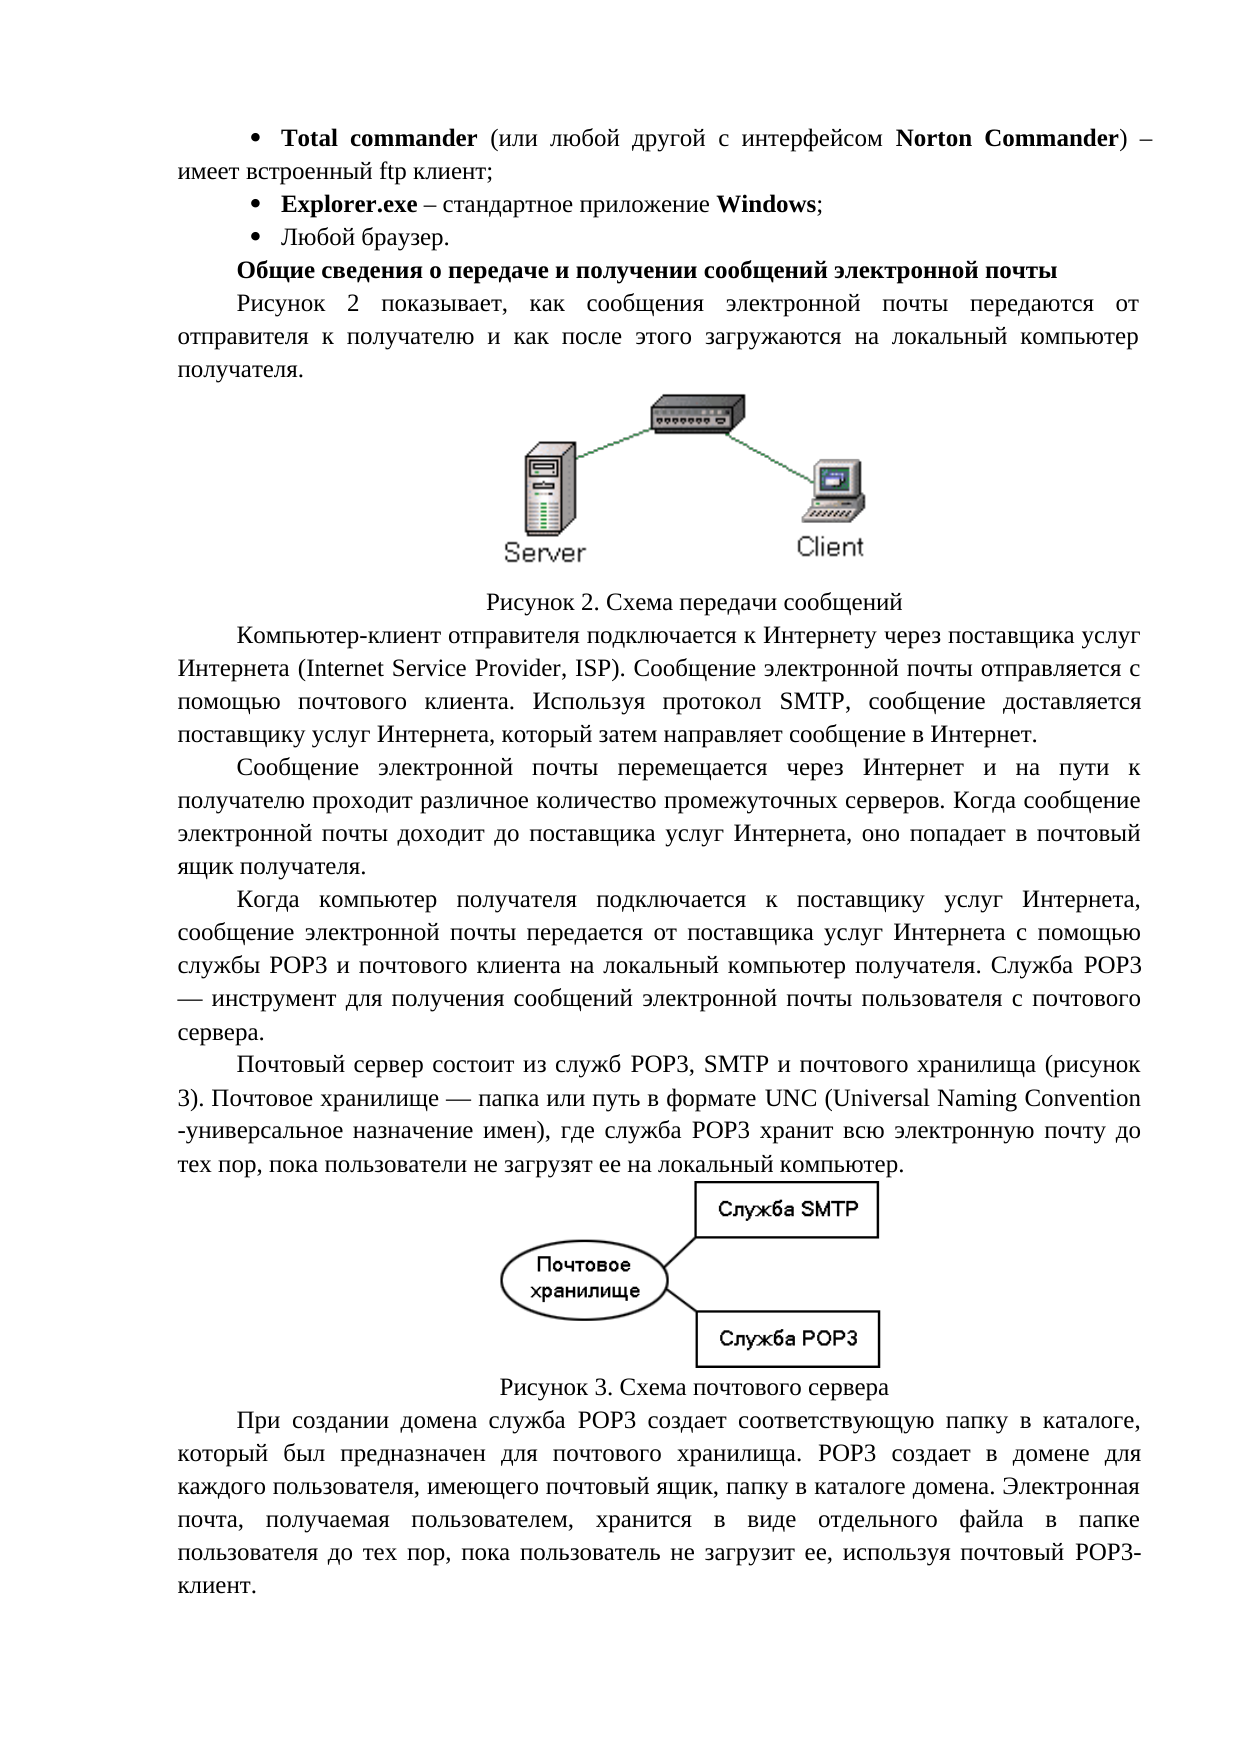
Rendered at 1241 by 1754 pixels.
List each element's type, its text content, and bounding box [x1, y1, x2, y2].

picture [498, 387, 891, 584]
text Рисунок 2 показывает, как сообщения электронной почты передаются от отправителя к получателю и как после этого загружаются на локальный компьютер получателя. [177, 288, 1140, 383]
list Total commander (или любой другой с интерфейсом Norton Commander) – имеет встроенный ftp клиент; [177, 123, 1152, 185]
list Любой браузер. [177, 222, 1152, 251]
text Почтовый сервер состоит из служб POP3, SMTP и почтового хранилища (рисунок 3). Почтовое хранилище — папка или путь в формате UNC (Universal Naming Convention -универсальное назначение имен), где служба POP3 хранит всю электронную почту до тех пор, пока пользователи не загрузят ее на локальный компьютер. [177, 1049, 1141, 1177]
text Рисунок 3. Схема почтового сервера [177, 1372, 1152, 1401]
text Общие сведения о передаче и получении сообщений электронной почты [177, 255, 1152, 284]
text При создании домена служба POP3 создает соответствующую папку в каталоге, который был предназначен для почтового хранилища. POP3 создает в домене для каждого пользователя, имеющего почтовый ящик, папку в каталоге домена. Электронная почта, получаемая пользователем, хранится в виде отдельного файла в папке пользователя до тех пор, пока пользователь не загрузит ее, используя почтовый POP3-клиент. [177, 1405, 1141, 1599]
text Компьютер-клиент отправителя подключается к Интернету через поставщика услуг Интернета (Internet Service Provider, ISP). Сообщение электронной почты отправляется с помощью почтового клиента. Используя протокол SMTP, сообщение доставляется поставщику услуг Интернета, который затем направляет сообщение в Интернет. [177, 620, 1141, 748]
text Рисунок 2. Схема передачи сообщений [177, 587, 1152, 616]
list Explorer.exe – стандартное приложение Windows; [177, 189, 1152, 218]
text Сообщение электронной почты перемещается через Интернет и на пути к получателю проходит различное количество промежуточных серверов. Когда сообщение электронной почты доходит до поставщика услуг Интернета, оно попадает в почтовый ящик получателя. [177, 752, 1142, 880]
picture [490, 1181, 899, 1368]
text Когда компьютер получателя подключается к поставщику услуг Интернета, сообщение электронной почты передается от поставщика услуг Интернета с помощью службы POP3 и почтового клиента на локальный компьютер получателя. Служба POP3 — инструмент для получения сообщений электронной почты пользователя с почтового сервера. [177, 884, 1142, 1045]
